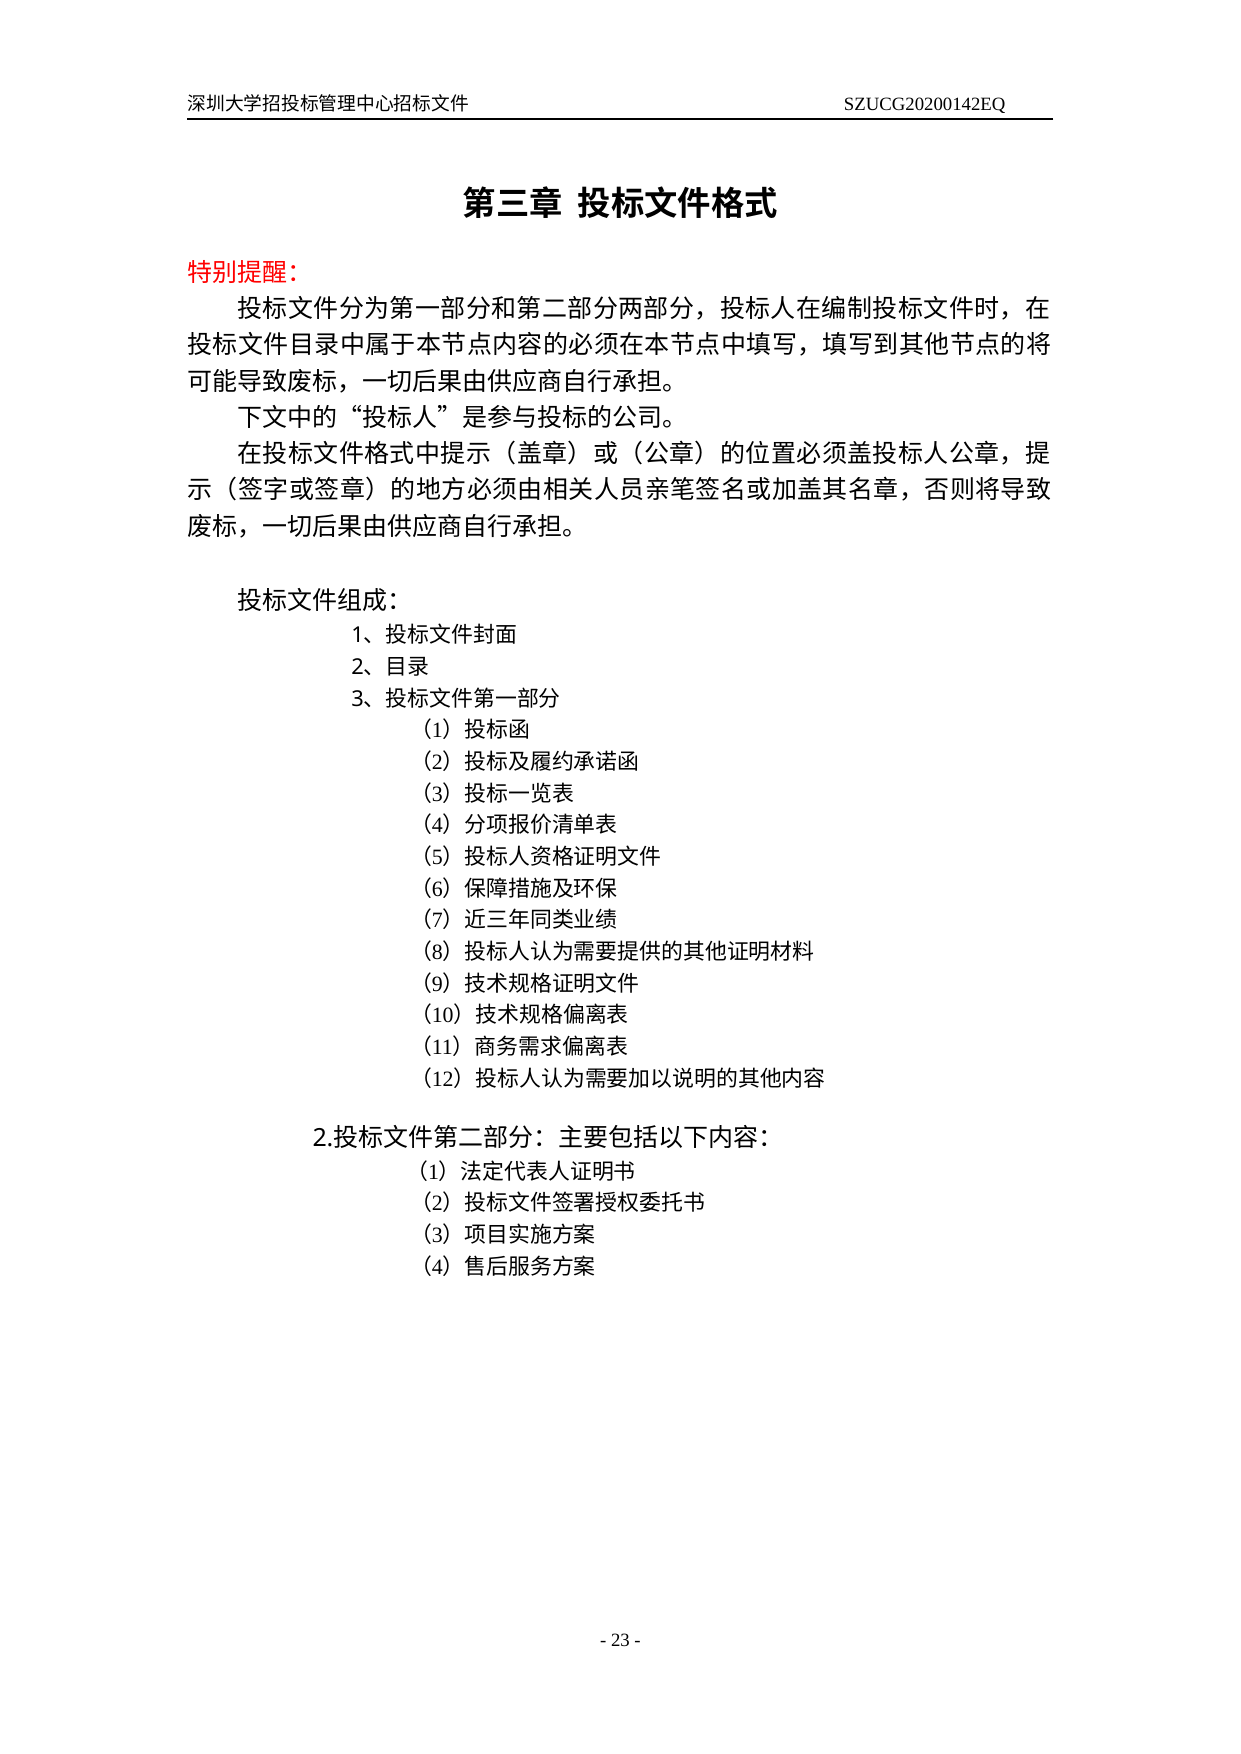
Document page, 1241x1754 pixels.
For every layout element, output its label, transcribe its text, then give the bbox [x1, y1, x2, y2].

text 2.投标文件第二部分：主要包括以下内容： [187, 1117, 1053, 1154]
text （3）项目实施方案 [262, 1217, 1053, 1249]
text （6）保障措施及环保 [262, 871, 1053, 902]
text （2）投标及履约承诺函 [262, 744, 1053, 776]
text 下文中的“投标人”是参与投标的公司。 [187, 397, 1053, 434]
text 在投标文件格式中提示（盖章）或（公章）的位置必须盖投标人公章，提示（签字或签章）的地方必须由相关人员亲笔签名或加盖其名章，否则将导致废标，一切后果由供应商自行承担。 [187, 434, 1053, 542]
text （7）近三年同类业绩 [262, 902, 1053, 934]
text （5）投标人资格证明文件 [410, 839, 1053, 871]
text （1）投标函 [262, 712, 1053, 744]
text （9）技术规格证明文件 [262, 966, 1053, 997]
text 1、投标文件封面 [187, 617, 1053, 649]
text （12）投标人认为需要加以说明的其他内容 [262, 1061, 1053, 1092]
text 3、投标文件第一部分 [187, 681, 1053, 712]
text 投标文件分为第一部分和第二部分两部分，投标人在编制投标文件时，在投标文件目录中属于本节点内容的必须在本节点中填写，填写到其他节点的将可能导致废标，一切后果由供应商自行承担。 [187, 289, 1053, 397]
text （8）投标人认为需要提供的其他证明材料 [262, 934, 1053, 966]
text 投标文件组成： [187, 581, 1053, 617]
text 特别提醒： [187, 252, 1053, 289]
text （2）投标文件签署授权委托书 [262, 1185, 1053, 1217]
text （4）售后服务方案 [262, 1249, 1053, 1280]
text 2、目录 [187, 649, 1053, 681]
text （4）分项报价清单表 [262, 807, 1053, 839]
text （1）法定代表人证明书 [187, 1154, 1053, 1185]
subtitle 第三章 投标文件格式 [187, 177, 1053, 225]
text （11）商务需求偏离表 [262, 1029, 1053, 1061]
text （3）投标一览表 [262, 776, 1053, 807]
text （10）技术规格偏离表 [262, 997, 1053, 1029]
